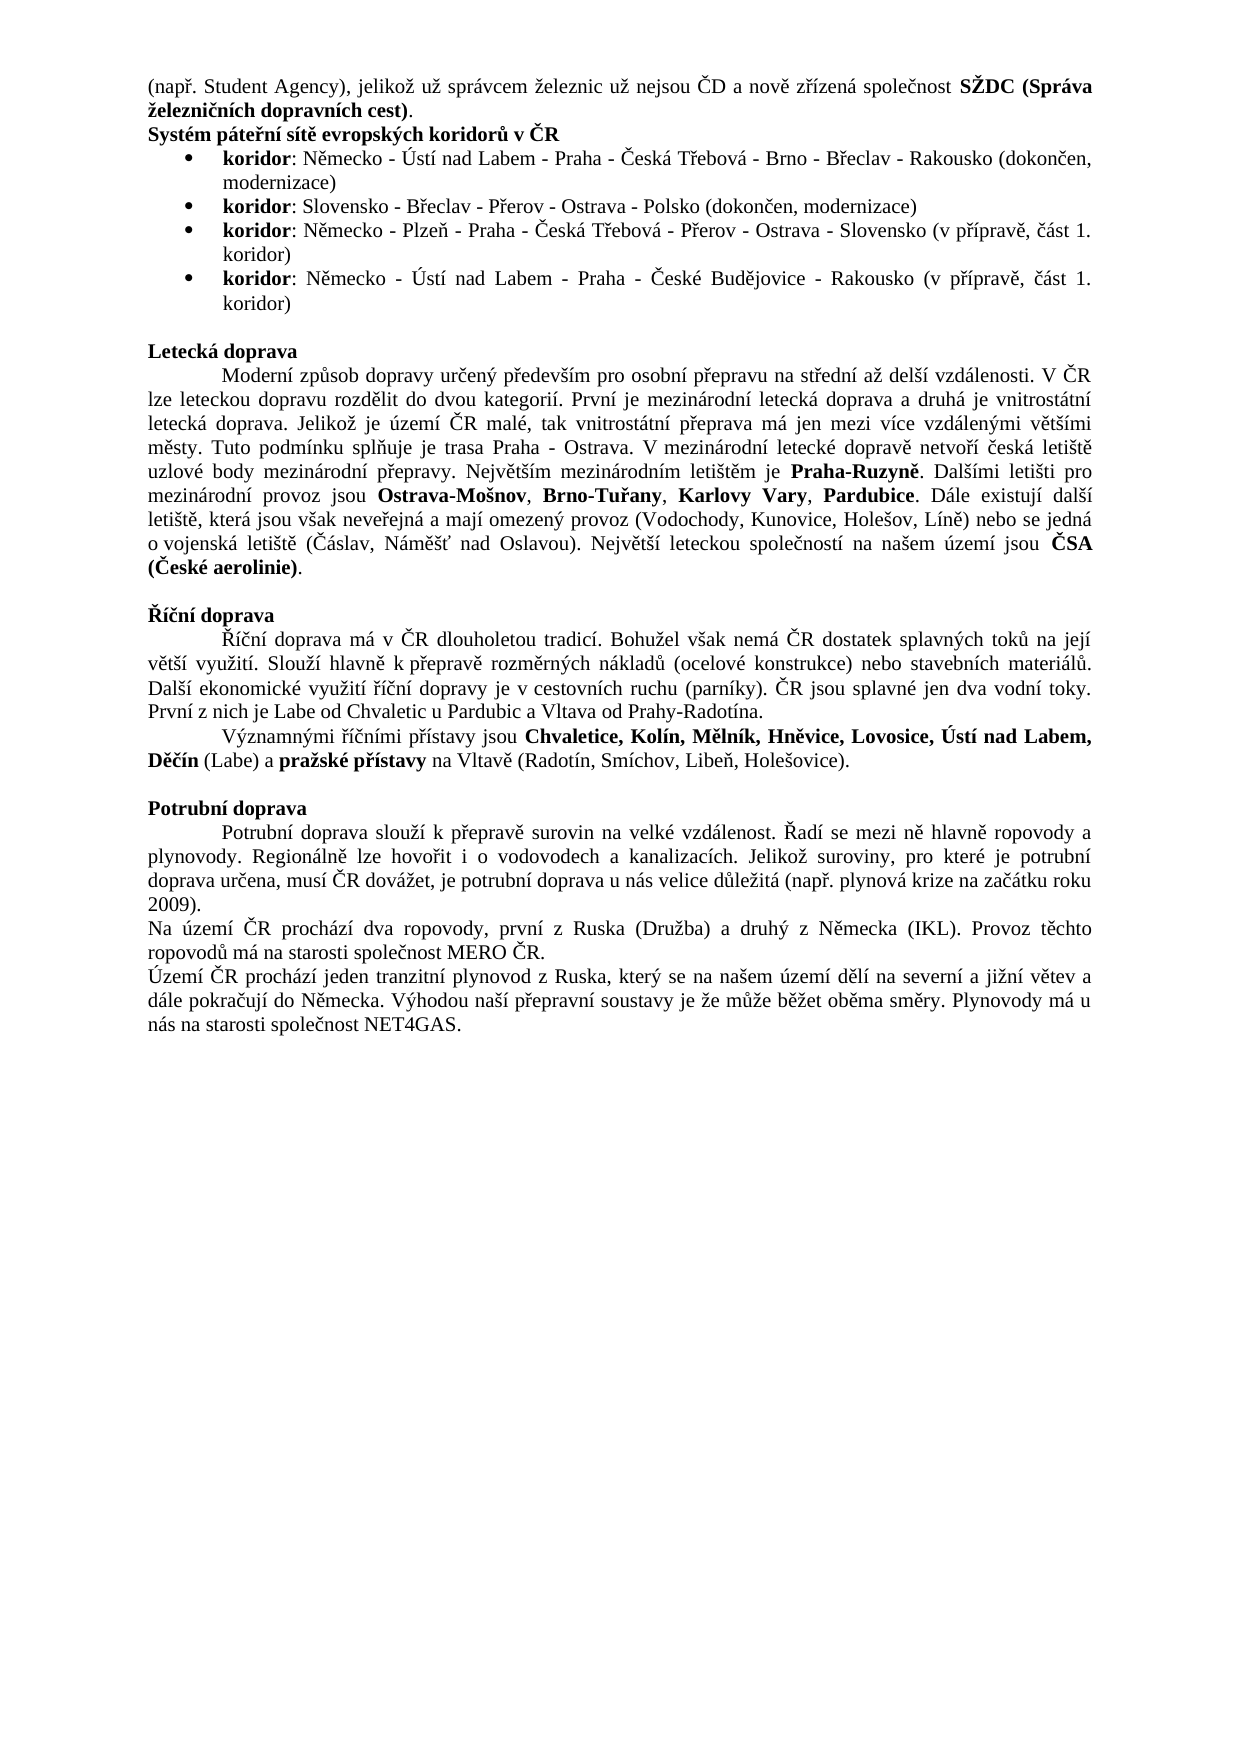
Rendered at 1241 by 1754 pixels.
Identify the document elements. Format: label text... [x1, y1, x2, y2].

text Významnými říčními přístavy jsou Chvaletice, Kolín, Mělník, Hněvice, Lovosice, Ústí nad Labem, Děčín (Labe) a pražské přístavy na Vltavě (Radotín, Smíchov, Libeň, Holešovice). [148, 723, 1093, 772]
list koridor: Slovensko - Břeclav - Přerov - Ostrava - Polsko (dokončen, modernizace) [185, 194, 1093, 218]
list koridor: Německo - Ústí nad Labem - Praha - České Budějovice - Rakousko (v přípravě, část 1. koridor) [185, 266, 1093, 314]
list koridor: Německo - Ústí nad Labem - Praha - Česká Třebová - Brno - Břeclav - Rakousko (dokončen, modernizace) [185, 146, 1093, 194]
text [148, 74, 1093, 122]
text Systém páteřní sítě evropských koridorů v ČR [148, 122, 1093, 146]
list koridor: Německo - Plzeň - Praha - Česká Třebová - Přerov - Ostrava - Slovensko (v přípravě, část 1. koridor) [185, 218, 1093, 266]
text Potrubní doprava slouží k přepravě surovin na velké vzdálenost. Řadí se mezi ně hlavně ropovody a plynovody. Regionálně lze hovořit i o vodovodech a kanalizacích. Jelikož suroviny, pro které je potrubní doprava určena, musí ČR dovážet, je potrubní doprava u nás velice důležitá (např. plynová krize na začátku roku 2009). [148, 820, 1093, 916]
text Moderní způsob dopravy určený především pro osobní přepravu na střední až delší vzdálenosti. V ČR lze leteckou dopravu rozdělit do dvou kategorií. První je mezinárodní letecká doprava a druhá je vnitrostátní letecká doprava. Jelikož je území ČR malé, tak vnitrostátní přeprava má jen mezi více vzdálenými většími městy. Tuto podmínku splňuje je trasa Praha - Ostrava. V mezinárodní letecké dopravě netvoří česká letiště uzlové body mezinárodní přepravy. Největším mezinárodním letištěm je Praha-Ruzyně. Dalšími letišti pro mezinárodní provoz jsou Ostrava-Mošnov, Brno-Tuřany, Karlovy Vary, Pardubice. Dále existují další letiště, která jsou však neveřejná a mají omezený provoz (Vodochody, Kunovice, Holešov, Líně) nebo se jedná o vojenská letiště (Čáslav, Náměšť nad Oslavou). Největší leteckou společností na našem území jsou ČSA (České aerolinie). [148, 363, 1093, 579]
text Letecká doprava [148, 338, 1093, 363]
text Na území ČR prochází dva ropovody, první z Ruska (Družba) a druhý z Německa (IKL). Provoz těchto ropovodů má na starosti společnost MERO ČR. [148, 916, 1093, 964]
text Říční doprava má v ČR dlouholetou tradicí. Bohužel však nemá ČR dostatek splavných toků na její větší využití. Slouží hlavně k přepravě rozměrných nákladů (ocelové konstrukce) nebo stavebních materiálů. Další ekonomické využití říční dopravy je v cestovních ruchu (parníky). ČR jsou splavné jen dva vodní toky. První z nich je Labe od Chvaletic u Pardubic a Vltava od Prahy-Radotína. [148, 627, 1093, 723]
text Říční doprava [148, 603, 1093, 627]
text Území ČR prochází jeden tranzitní plynovod z Ruska, který se na našem území dělí na severní a jižní větev a dále pokračují do Německa. Výhodou naší přepravní soustavy je že může běžet oběma směry. Plynovody má u nás na starosti společnost NET4GAS. [148, 964, 1093, 1036]
text Potrubní doprava [148, 796, 1093, 820]
